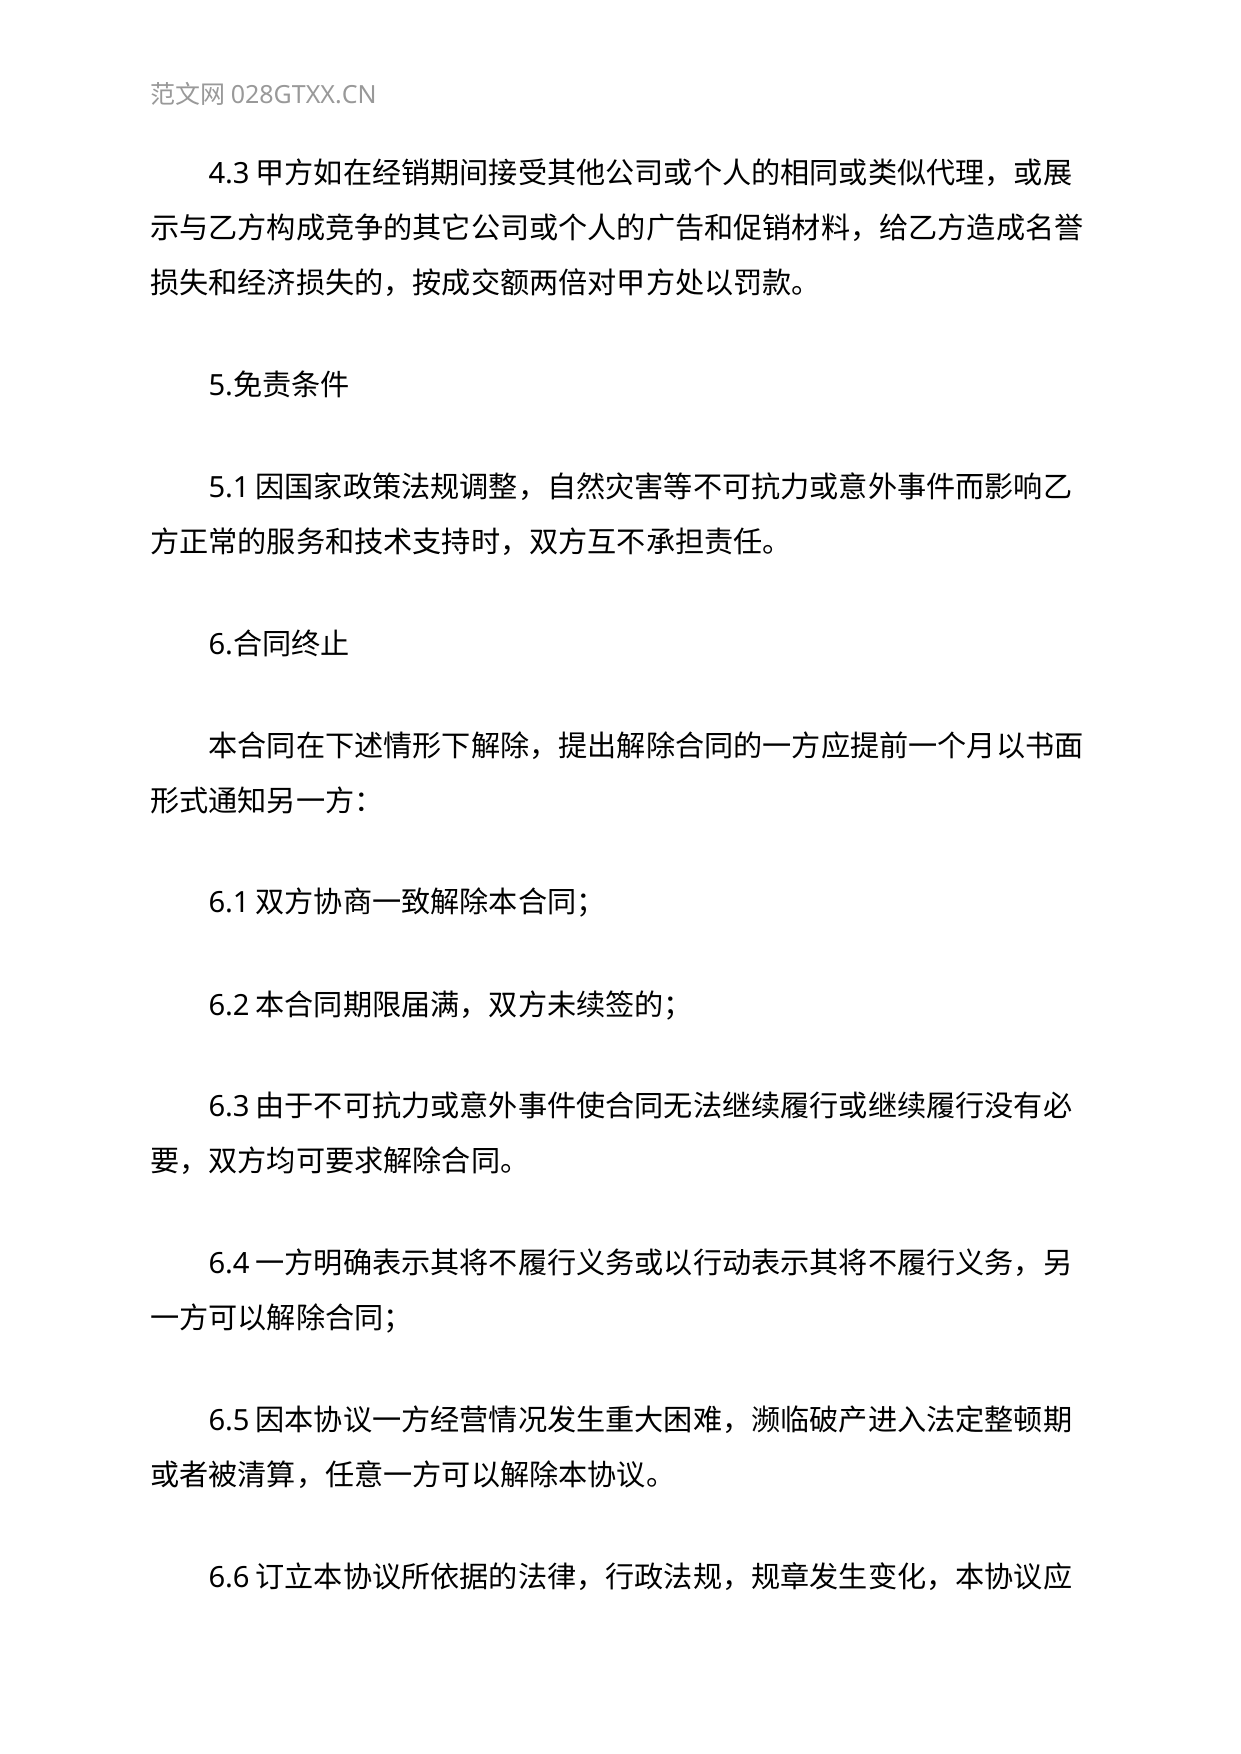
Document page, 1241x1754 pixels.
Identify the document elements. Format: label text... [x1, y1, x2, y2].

text 本合同在下述情形下解除，提出解除合同的一方应提前一个月以书面形式通知另一方： [150, 722, 1090, 819]
text 6.合同终止 [150, 620, 1090, 663]
text 5.1因国家政策法规调整，自然灾害等不可抗力或意外事件而影响乙方正常的服务和技术支持时，双方互不承担责任。 [150, 464, 1090, 561]
text 6.3由于不可抗力或意外事件使合同无法继续履行或继续履行没有必要，双方均可要求解除合同。 [150, 1083, 1090, 1180]
text 5.免责条件 [150, 362, 1090, 404]
text 6.4一方明确表示其将不履行义务或以行动表示其将不履行义务，另一方可以解除合同； [150, 1240, 1090, 1337]
text 4.3甲方如在经销期间接受其他公司或个人的相同或类似代理，或展示与乙方构成竞争的其它公司或个人的广告和促销材料，给乙方造成名誉损失和经济损失的，按成交额两倍对甲方处以罚款。 [150, 150, 1090, 302]
text 6.1双方协商一致解除本合同； [150, 879, 1090, 921]
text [150, 1553, 1090, 1596]
text 6.5因本协议一方经营情况发生重大困难，濒临破产进入法定整顿期或者被清算，任意一方可以解除本协议。 [150, 1397, 1090, 1494]
text 6.2本合同期限届满，双方未续签的； [150, 981, 1090, 1023]
